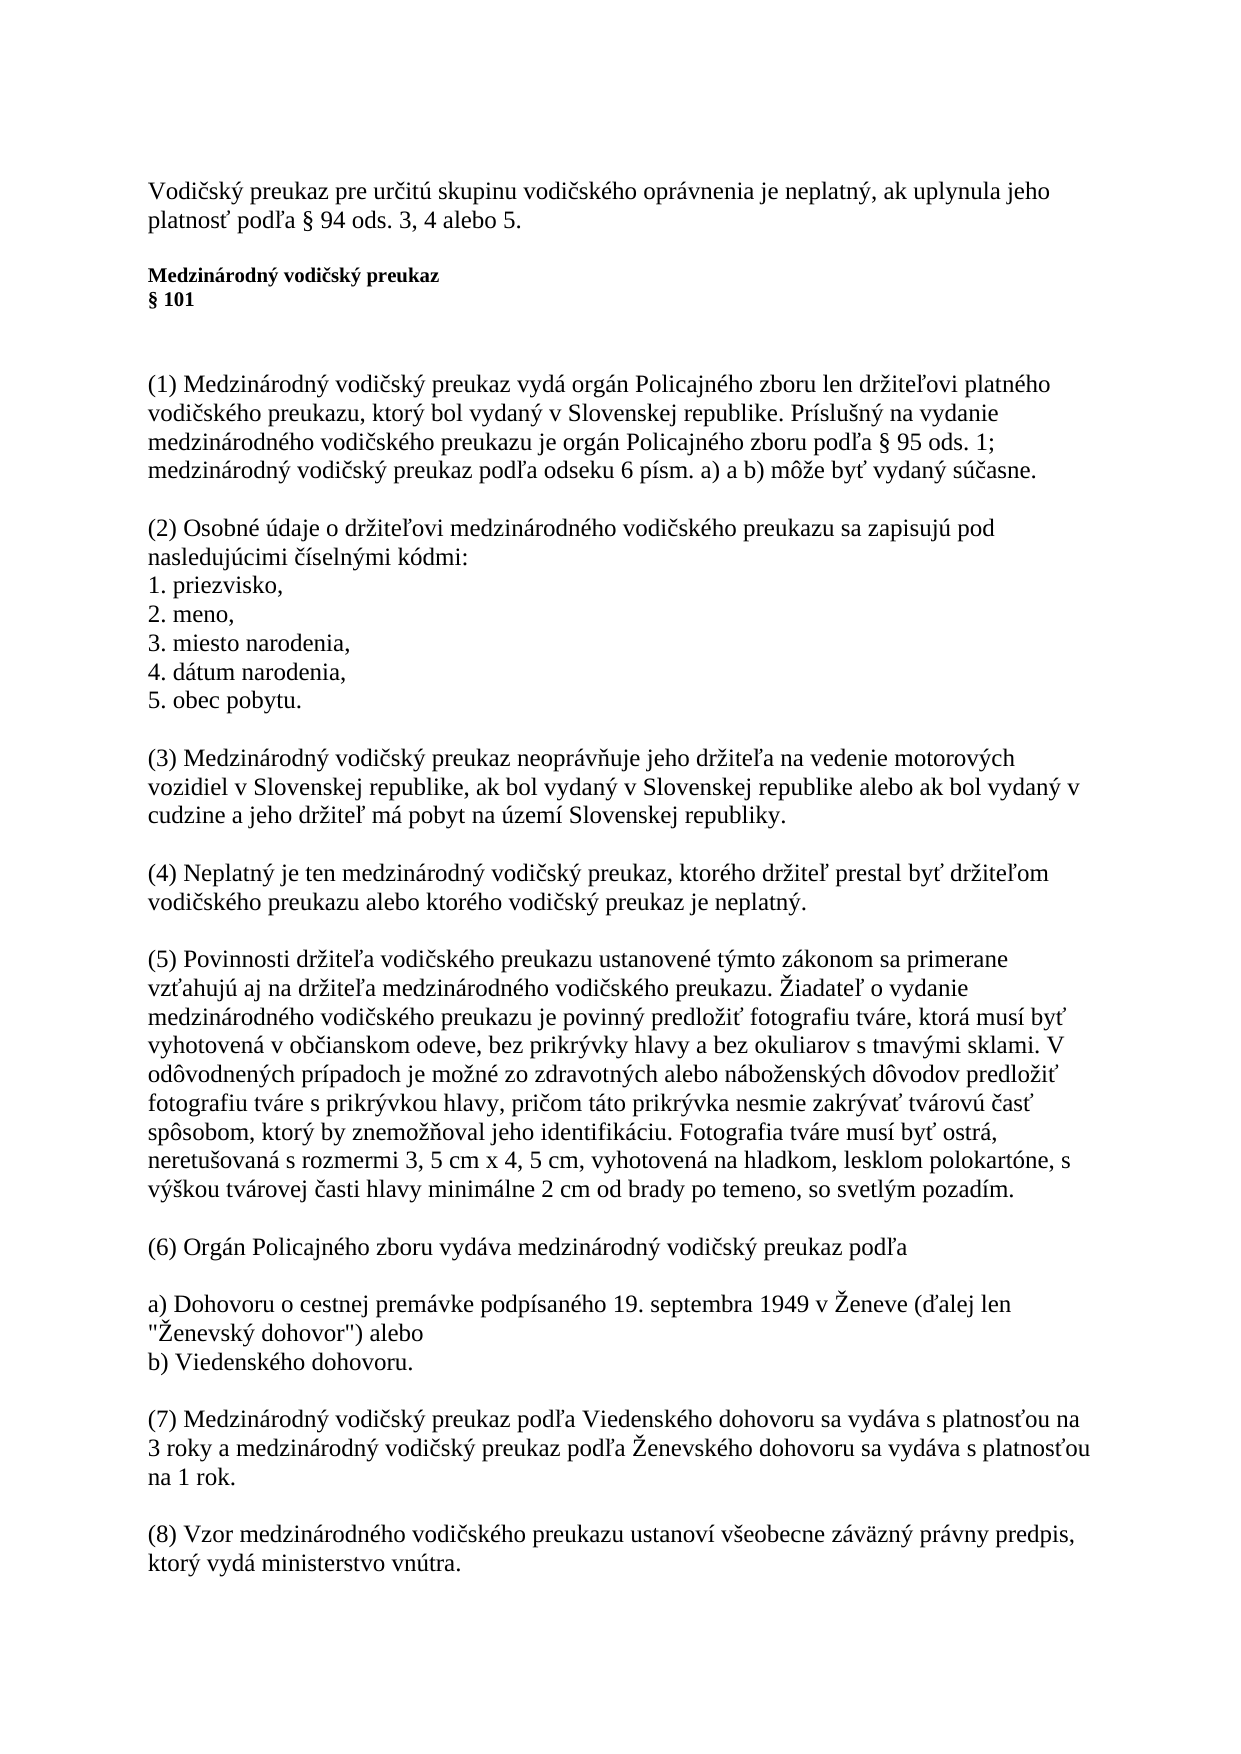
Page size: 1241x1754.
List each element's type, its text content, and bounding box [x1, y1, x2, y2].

text Vodičský preukaz pre určitú skupinu vodičského oprávnenia je neplatný, ak uplynula jeho platnosť podľa § 94 ods. 3, 4 alebo 5. [148, 148, 1093, 234]
text (1) Medzinárodný vodičský preukaz vydá orgán Policajného zboru len držiteľovi platného vodičského preukazu, ktorý bol vydaný v Slovenskej republike. Príslušný na vydanie medzinárodného vodičského preukazu je orgán Policajného zboru podľa § 95 ods. 1; medzinárodný vodičský preukaz podľa odseku 6 písm. a) a b) môže byť vydaný súčasne. (2) Osobné údaje o držiteľovi medzinárodného vodičského preukazu sa zapisujú pod nasledujúcimi číselnými kódmi: 1. priezvisko, 2. meno, 3. miesto narodenia, 4. dátum narodenia, 5. obec pobytu. (3) Medzinárodný vodičský preukaz neoprávňuje jeho držiteľa na vedenie motorových vozidiel v Slovenskej republike, ak bol vydaný v Slovenskej republike alebo ak bol vydaný v cudzine a jeho držiteľ má pobyt na území Slovenskej republiky. (4) Neplatný je ten medzinárodný vodičský preukaz, ktorého držiteľ prestal byť držiteľom vodičského preukazu alebo ktorého vodičský preukaz je neplatný. (5) Povinnosti držiteľa vodičského preukazu ustanovené týmto zákonom sa primerane vzťahujú aj na držiteľa medzinárodného vodičského preukazu. Žiadateľ o vydanie medzinárodného vodičského preukazu je povinný predložiť fotografiu tváre, ktorá musí byť vyhotovená v občianskom odeve, bez prikrývky hlavy a bez okuliarov s tmavými sklami. V odôvodnených prípadoch je možné zo zdravotných alebo náboženských dôvodov predložiť fotografiu tváre s prikrývkou hlavy, pričom táto prikrývka nesmie zakrývať tvárovú časť spôsobom, ktorý by znemožňoval jeho identifikáciu. Fotografia tváre musí byť ostrá, neretušovaná s rozmermi 3, 5 cm x 4, 5 cm, vyhotovená na hladkom, lesklom polokartóne, s výškou tvárovej časti hlavy minimálne 2 cm od brady po temeno, so svetlým pozadím. (6) Orgán Policajného zboru vydáva medzinárodný vodičský preukaz podľa a) Dohovoru o cestnej premávke podpísaného 19. septembra 1949 v Ženeve (ďalej len "Ženevský dohovor") alebo b) Viedenského dohovoru. (7) Medzinárodný vodičský preukaz podľa Viedenského dohovoru sa vydáva s platnosťou na 3 roky a medzinárodný vodičský preukaz podľa Ženevského dohovoru sa vydáva s platnosťou na 1 rok. (8) Vzor medzinárodného vodičského preukazu ustanoví všeobecne záväzný právny predpis, ktorý vydá ministerstvo vnútra. [148, 340, 1093, 1577]
text Medzinárodný vodičský preukaz § 101 [148, 263, 1093, 311]
